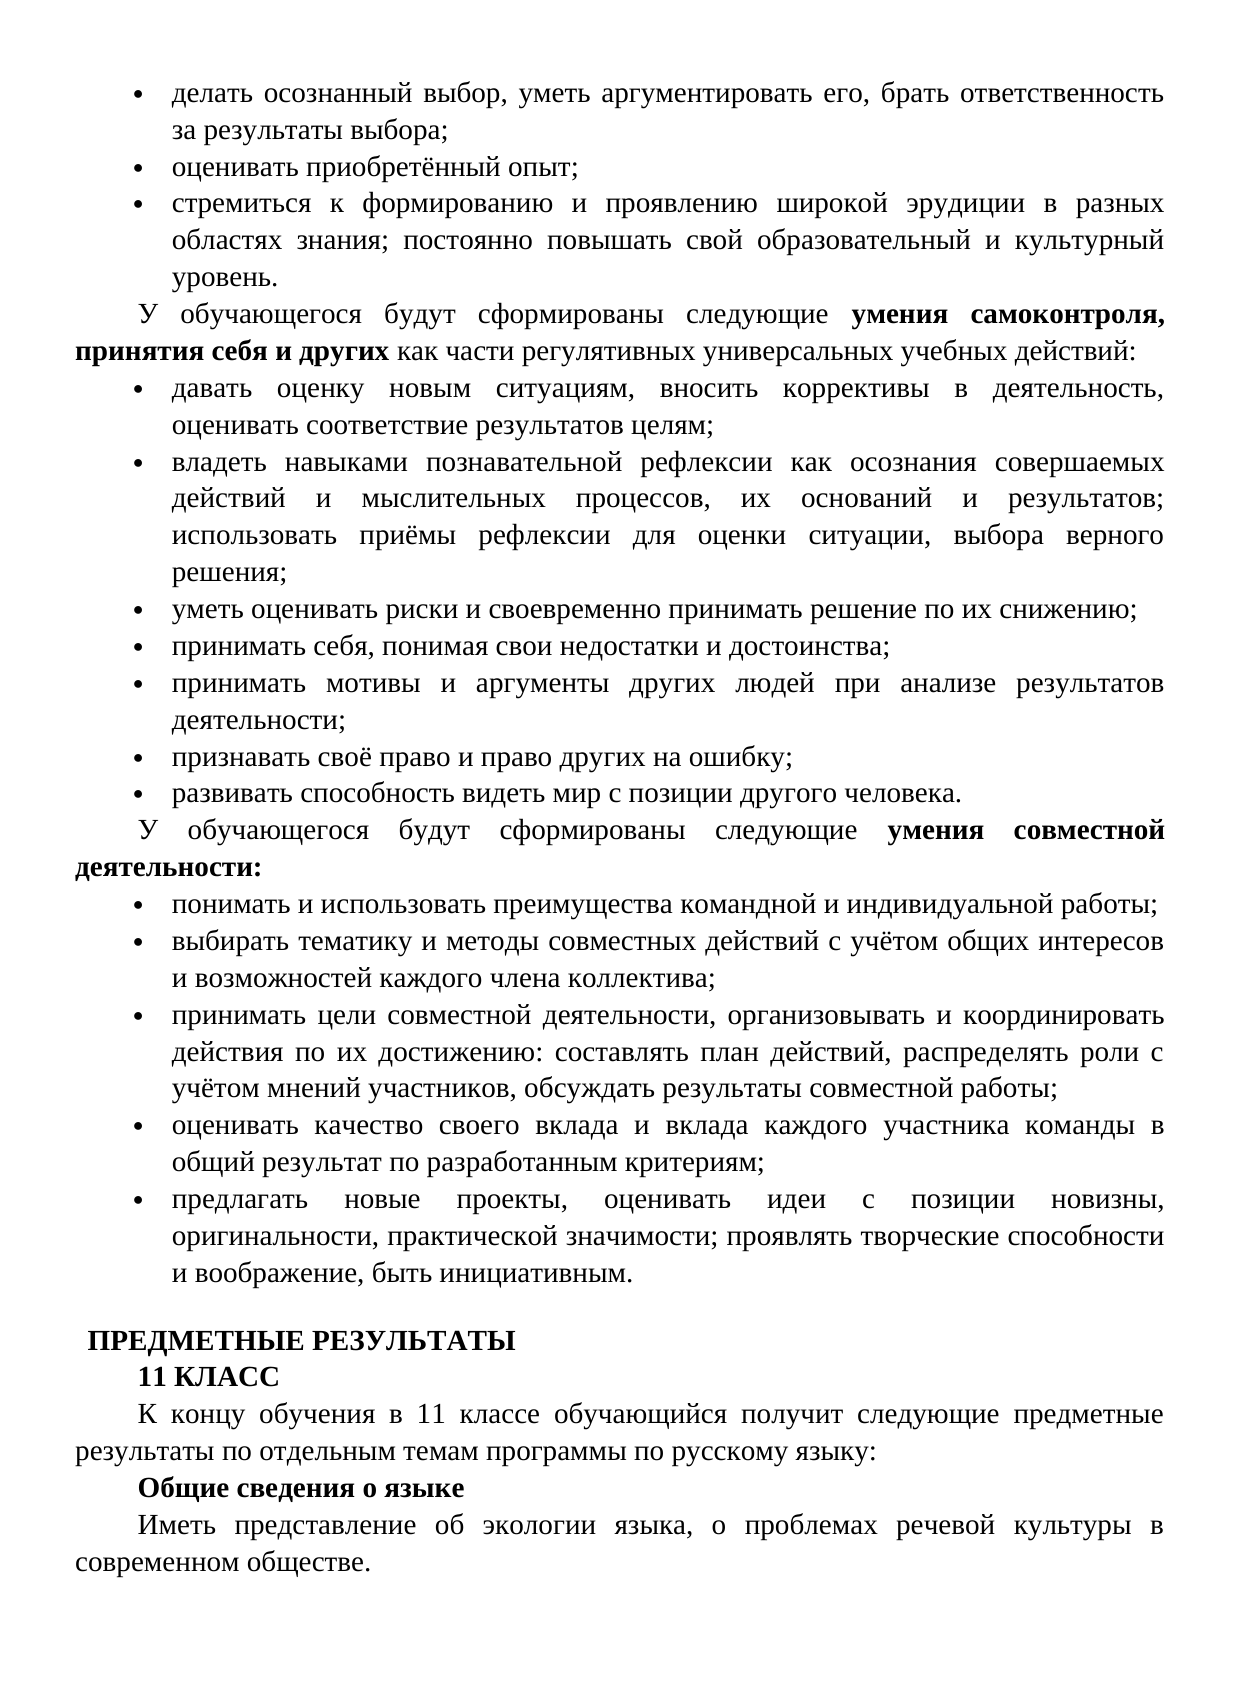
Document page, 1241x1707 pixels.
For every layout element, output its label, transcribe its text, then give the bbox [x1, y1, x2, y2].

list выбирать тематику и методы совместных действий с учётом общих интересов и возможностей каждого члена коллектива; [134, 923, 1165, 993]
list владеть навыками познавательной рефлексии как осознания совершаемых действий и мыслительных процессов, их оснований и результатов; использовать приёмы рефлексии для оценки ситуации, выбора верного решения; [134, 444, 1165, 588]
text У обучающегося будут сформированы следующие умения совместной деятельности: [75, 812, 1165, 883]
text К концу обучения в 11 классе обучающийся получит следующие предметные результаты по отдельным темам программы по русскому языку: [75, 1396, 1165, 1467]
list признавать своё право и право других на ошибку; [134, 739, 1165, 772]
list развивать способность видеть мир с позиции другого человека. [134, 776, 1165, 809]
list оценивать качество своего вклада и вклада каждого участника команды в общий результат по разработанным критериям; [134, 1107, 1165, 1178]
text 11 КЛАСС [75, 1359, 1165, 1393]
list стремиться к формированию и проявлению широкой эрудиции в разных областях знания; постоянно повышать свой образовательный и культурный уровень. [134, 186, 1165, 293]
list понимать и использовать преимущества командной и индивидуальной работы; [134, 886, 1165, 920]
list делать осознанный выбор, уметь аргументировать его, брать ответственность за результаты выбора; [134, 75, 1165, 145]
text Иметь представление об экологии языка, о проблемах речевой культуры в современном обществе. [75, 1507, 1165, 1577]
text У обучающегося будут сформированы следующие умения самоконтроля, принятия себя и других как части регулятивных универсальных учебных действий: [75, 296, 1165, 367]
list принимать мотивы и аргументы других людей при анализе результатов деятельности; [134, 665, 1165, 735]
text Общие сведения о языке [75, 1470, 1165, 1504]
list принимать цели совместной деятельности, организовывать и координировать действия по их достижению: составлять план действий, распределять роли с учётом мнений участников, обсуждать результаты совместной работы; [134, 997, 1165, 1104]
list принимать себя, понимая свои недостатки и достоинства; [134, 628, 1165, 662]
list уметь оценивать риски и своевременно принимать решение по их снижению; [134, 591, 1165, 625]
list давать оценку новым ситуациям, вносить коррективы в деятельность, оценивать соответствие результатов целям; [134, 370, 1165, 440]
list предлагать новые проекты, оценивать идеи с позиции новизны, оригинальности, практической значимости; проявлять творческие способности и воображение, быть инициативным. [134, 1181, 1165, 1288]
list оценивать приобретённый опыт; [134, 149, 1165, 182]
text ПРЕДМЕТНЫЕ РЕЗУЛЬТАТЫ [87, 1323, 1165, 1356]
